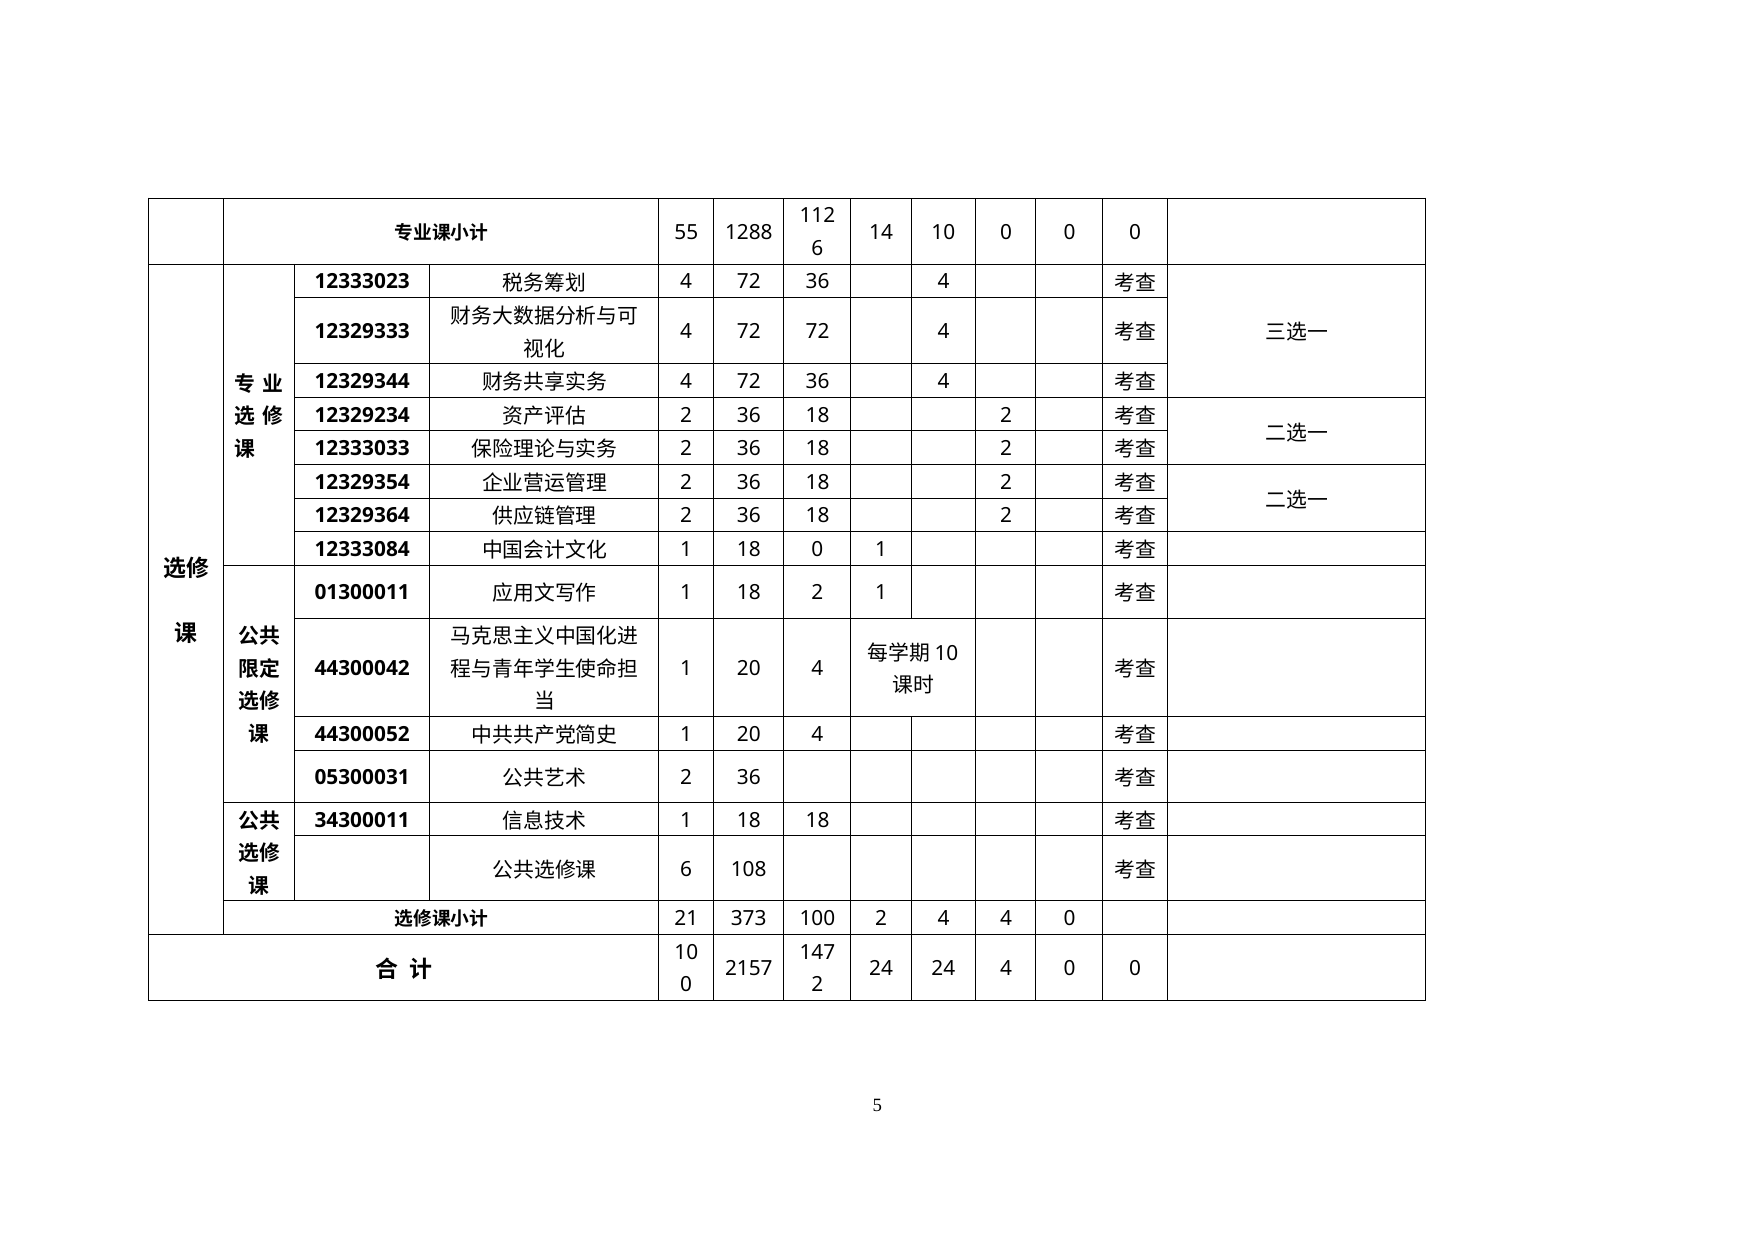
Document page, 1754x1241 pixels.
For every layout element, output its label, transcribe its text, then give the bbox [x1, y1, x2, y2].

table_cell 12333023 [295, 265, 429, 297]
table_cell 18 [784, 398, 850, 430]
table_cell 36 [784, 364, 850, 397]
table_cell 2 [659, 431, 713, 464]
table_cell 财务共享实务 [430, 364, 658, 397]
table_cell 4 [912, 901, 975, 934]
table_cell [1168, 836, 1425, 900]
table_cell 2 [659, 751, 713, 802]
table_cell 24 [912, 935, 975, 1000]
table_cell 18 [714, 803, 783, 835]
table_cell [976, 364, 1035, 397]
table_cell 1 [659, 566, 713, 618]
table_cell [851, 836, 911, 900]
table_cell 4 [912, 265, 975, 297]
table_cell [1168, 751, 1425, 802]
table_cell 12329354 [295, 465, 429, 497]
table_cell [851, 751, 911, 802]
table_cell 12333084 [295, 532, 429, 564]
table_cell 4 [659, 298, 713, 363]
table_cell [851, 717, 911, 750]
table_cell [912, 499, 975, 531]
table_cell 企业营运管理 [430, 465, 658, 497]
table_cell [851, 431, 911, 464]
table_cell 4 [976, 901, 1035, 934]
table_cell 4 [659, 265, 713, 297]
table_cell [851, 364, 911, 397]
table_cell [1036, 265, 1102, 297]
table_cell [912, 803, 975, 835]
table_cell 考查 [1103, 398, 1167, 430]
table_cell [851, 803, 911, 835]
table_cell [976, 619, 1035, 716]
table_cell 应用文写作 [430, 566, 658, 618]
table_cell 专业选修课 [224, 265, 294, 564]
table_cell 12329364 [295, 499, 429, 531]
table_cell [1168, 199, 1425, 264]
table_cell 24 [851, 935, 911, 1000]
table_cell 信息技术 [430, 803, 658, 835]
table_cell 考查 [1103, 499, 1167, 531]
table_cell 2 [976, 499, 1035, 531]
table_cell 0 [1103, 935, 1167, 1000]
table_cell [976, 298, 1035, 363]
table_cell 21 [659, 901, 713, 934]
table_cell 18 [784, 499, 850, 531]
table_cell 36 [714, 431, 783, 464]
table_cell [1036, 298, 1102, 363]
table_cell 4 [784, 717, 850, 750]
table_cell 供应链管理 [430, 499, 658, 531]
table_cell 72 [714, 364, 783, 397]
table_cell [1103, 901, 1167, 934]
table_cell 4 [784, 619, 850, 716]
table_cell 合 计 [149, 935, 658, 1000]
table_cell [976, 566, 1035, 618]
table_cell 考查 [1103, 298, 1167, 363]
table_cell 税务筹划 [430, 265, 658, 297]
table_cell [1168, 803, 1425, 835]
table_cell 公共艺术 [430, 751, 658, 802]
table_cell [1168, 901, 1425, 934]
table_cell [1036, 717, 1102, 750]
table_cell [1036, 398, 1102, 430]
table_cell 考查 [1103, 364, 1167, 397]
table_cell 每学期10课时 [851, 619, 975, 716]
table_cell 05300031 [295, 751, 429, 802]
table_cell 1 [659, 619, 713, 716]
table_cell 36 [714, 398, 783, 430]
table_cell 公共限定选修课 [224, 566, 294, 802]
table_cell 0 [784, 532, 850, 564]
table_cell 72 [714, 298, 783, 363]
table_cell [1036, 465, 1102, 497]
table_cell 1 [659, 717, 713, 750]
table_cell [912, 566, 975, 618]
table_cell 2 [851, 901, 911, 934]
table_cell 1 [851, 532, 911, 564]
table_cell 考查 [1103, 803, 1167, 835]
table_cell 0 [976, 199, 1035, 264]
table_cell [912, 717, 975, 750]
table_cell 考查 [1103, 717, 1167, 750]
table_cell [784, 836, 850, 900]
table_cell [1036, 431, 1102, 464]
table_cell 4 [912, 298, 975, 363]
table_cell [1168, 532, 1425, 564]
table_cell [976, 532, 1035, 564]
table_cell [1036, 619, 1102, 716]
table_cell 18 [714, 532, 783, 564]
table_cell 0 [1103, 199, 1167, 264]
table_cell 二选一 [1168, 465, 1425, 531]
table_cell 考查 [1103, 836, 1167, 900]
table_cell 18 [714, 566, 783, 618]
table_cell 0 [1036, 199, 1102, 264]
table_cell 14 [851, 199, 911, 264]
table_cell 2 [976, 465, 1035, 497]
table_cell [851, 398, 911, 430]
table_cell [912, 465, 975, 497]
table_cell 12329333 [295, 298, 429, 363]
table_cell 考查 [1103, 619, 1167, 716]
table_cell 2157 [714, 935, 783, 1000]
table_cell 20 [714, 717, 783, 750]
table_cell 0 [1036, 901, 1102, 934]
table_cell [912, 751, 975, 802]
table_cell 4 [912, 364, 975, 397]
table_cell [851, 465, 911, 497]
table_cell [1168, 566, 1425, 618]
table_cell 12333033 [295, 431, 429, 464]
table_cell 1 [659, 532, 713, 564]
table_cell 100 [784, 901, 850, 934]
table_cell [1036, 836, 1102, 900]
table_cell 10 [912, 199, 975, 264]
table_cell 100 [659, 935, 713, 1000]
table_cell [912, 836, 975, 900]
table_cell [851, 298, 911, 363]
table_cell 4 [976, 935, 1035, 1000]
table_cell 二选一 [1168, 398, 1425, 464]
table_cell 2 [976, 431, 1035, 464]
table_cell [976, 836, 1035, 900]
table_cell 财务大数据分析与可视化 [430, 298, 658, 363]
table_cell 中共共产党简史 [430, 717, 658, 750]
table_cell 72 [784, 298, 850, 363]
table_cell 1126 [784, 199, 850, 264]
table_cell 2 [659, 499, 713, 531]
table_cell 选修课小计 [224, 901, 658, 934]
table_cell 1472 [784, 935, 850, 1000]
table_cell [851, 265, 911, 297]
table_cell 考查 [1103, 566, 1167, 618]
table_cell 72 [714, 265, 783, 297]
table_cell 36 [784, 265, 850, 297]
table_cell 6 [659, 836, 713, 900]
table_cell 34300011 [295, 803, 429, 835]
table_cell 选修课 [149, 265, 223, 934]
table_cell [784, 751, 850, 802]
table_cell 1 [851, 566, 911, 618]
table_cell 373 [714, 901, 783, 934]
table_cell 36 [714, 751, 783, 802]
table_cell 专业课小计 [224, 199, 658, 264]
table_cell 考查 [1103, 465, 1167, 497]
table_cell 保险理论与实务 [430, 431, 658, 464]
table_cell 2 [784, 566, 850, 618]
table_cell 三选一 [1168, 265, 1425, 397]
table_cell 考查 [1103, 751, 1167, 802]
table_cell 20 [714, 619, 783, 716]
table_cell 公共选修课 [430, 836, 658, 900]
table_cell 考查 [1103, 431, 1167, 464]
table_cell [976, 803, 1035, 835]
table_cell 1 [659, 803, 713, 835]
table_cell 18 [784, 803, 850, 835]
table_cell 44300042 [295, 619, 429, 716]
table_cell [1168, 935, 1425, 1000]
table_cell [976, 717, 1035, 750]
table_cell 0 [1036, 935, 1102, 1000]
table_cell [851, 499, 911, 531]
table_cell 18 [784, 431, 850, 464]
table_cell 公共选修课 [224, 803, 294, 900]
table_cell 18 [784, 465, 850, 497]
table_cell 2 [659, 465, 713, 497]
table_cell 2 [976, 398, 1035, 430]
table_cell 108 [714, 836, 783, 900]
table_cell 44300052 [295, 717, 429, 750]
table_cell 36 [714, 465, 783, 497]
table_cell 资产评估 [430, 398, 658, 430]
table_cell 55 [659, 199, 713, 264]
table_cell 36 [714, 499, 783, 531]
table_cell [976, 751, 1035, 802]
table_cell [912, 431, 975, 464]
table_cell 01300011 [295, 566, 429, 618]
table_cell [295, 836, 429, 900]
table_cell [1036, 364, 1102, 397]
table_cell [912, 398, 975, 430]
table_cell [1168, 717, 1425, 750]
table_cell 12329344 [295, 364, 429, 397]
table_cell [1036, 566, 1102, 618]
table_cell [1168, 619, 1425, 716]
table_cell [1036, 532, 1102, 564]
table_cell 考查 [1103, 532, 1167, 564]
table_cell [912, 532, 975, 564]
table_cell 12329234 [295, 398, 429, 430]
table_cell [1036, 751, 1102, 802]
table_cell [1036, 803, 1102, 835]
table_cell 4 [659, 364, 713, 397]
table_cell 马克思主义中国化进程与青年学生使命担当 [430, 619, 658, 716]
table_cell [976, 265, 1035, 297]
table_cell [1036, 499, 1102, 531]
table_cell 考查 [1103, 265, 1167, 297]
table_cell 中国会计文化 [430, 532, 658, 564]
table_cell 2 [659, 398, 713, 430]
table_cell 1288 [714, 199, 783, 264]
